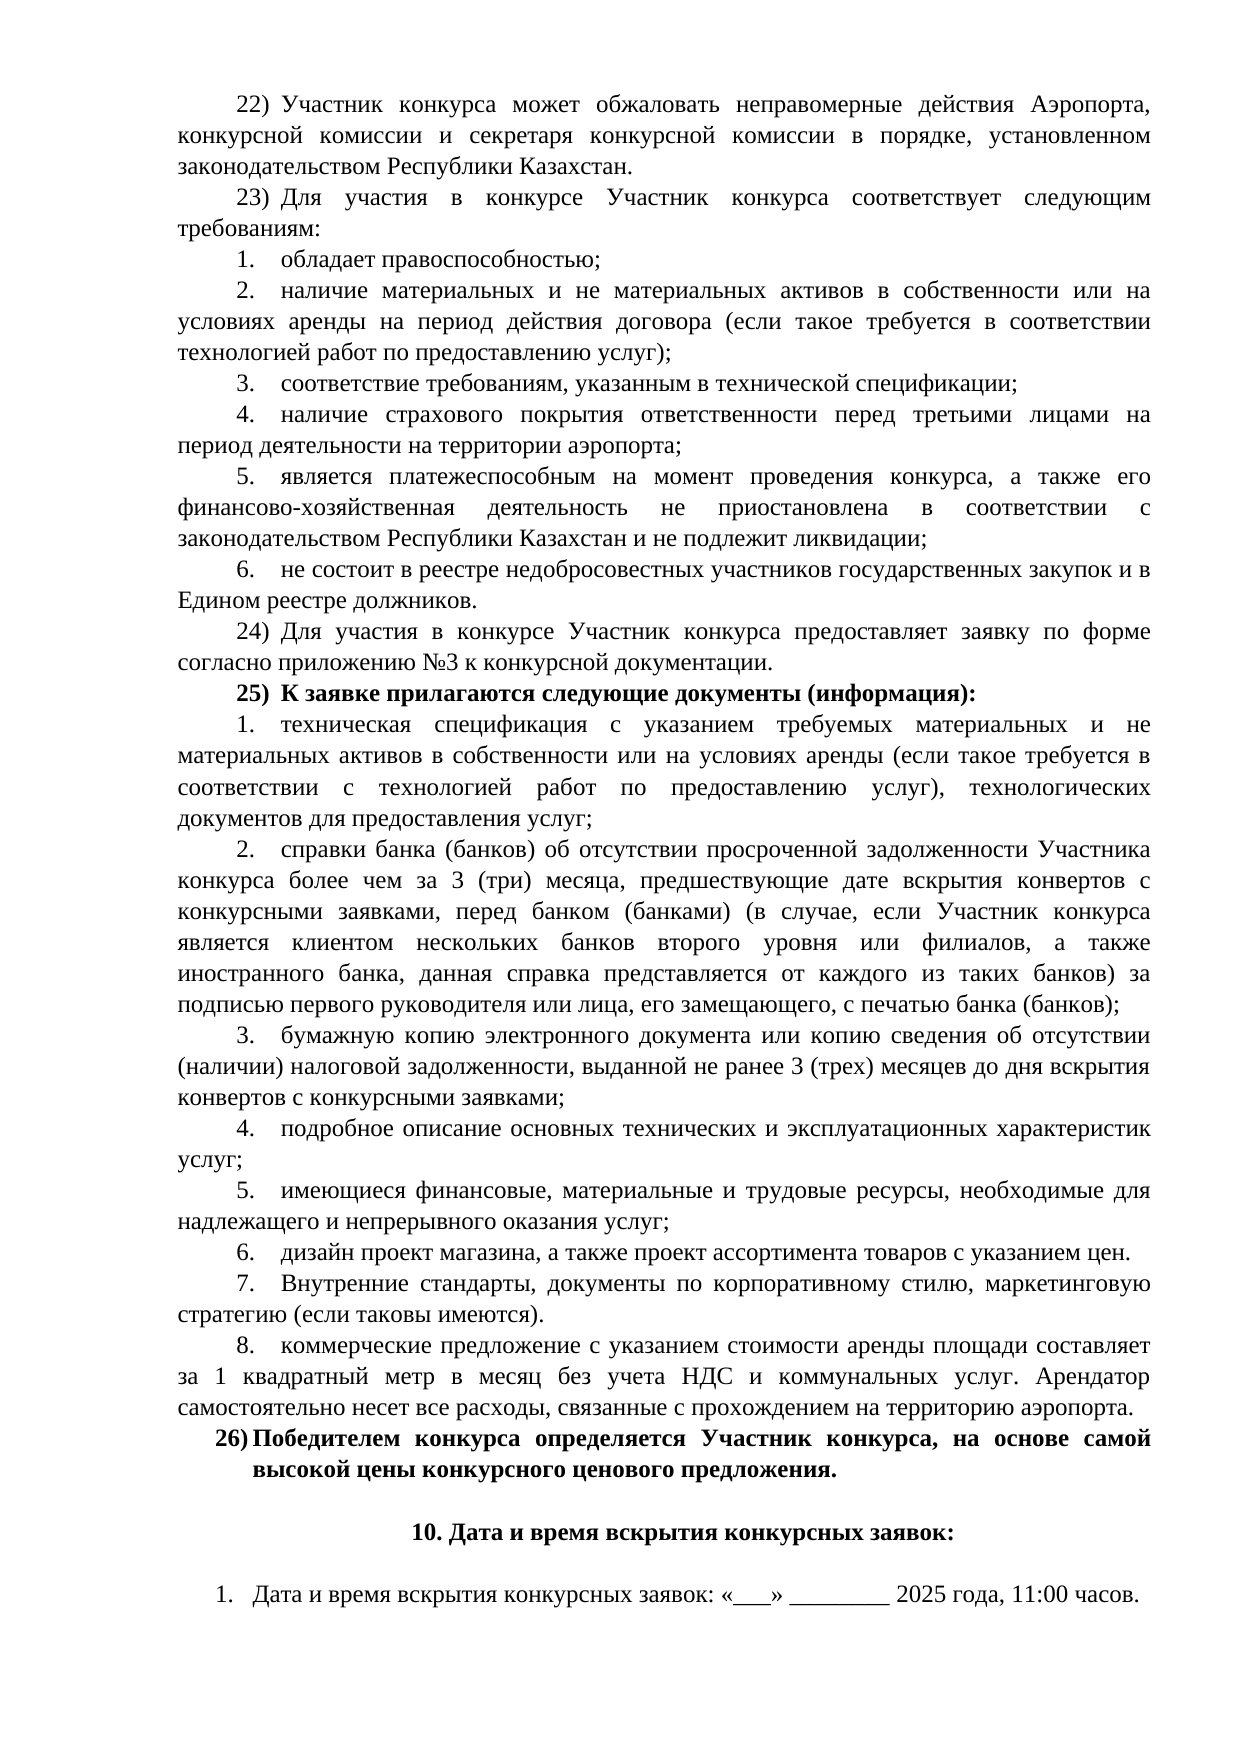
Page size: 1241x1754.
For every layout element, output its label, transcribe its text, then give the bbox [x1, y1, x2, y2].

list Участник конкурса может обжаловать неправомерные действия Аэропорта, конкурсной комиссии и секретаря конкурсной комиссии в порядке, установленном законодательством Республики Казахстан. [177, 89, 1152, 179]
list не состоит в реестре недобросовестных участников государственных закупок и в Едином реестре должников. [177, 554, 1152, 614]
list обладает правоспособностью; [177, 244, 1152, 273]
list Для участия в конкурсе Участник конкурса предоставляет заявку по форме согласно приложению №3 к конкурсной документации. [177, 616, 1152, 676]
list соответствие требованиям, указанным в технической спецификации; [177, 368, 1152, 397]
list Победителем конкурса определяется Участник конкурса, на основе самой высокой цены конкурсного ценового предложения. [215, 1423, 1152, 1483]
list имеющиеся финансовые, материальные и трудовые ресурсы, необходимые для надлежащего и непрерывного оказания услуг; [177, 1175, 1152, 1235]
list бумажную копию электронного документа или копию сведения об отсутствии (наличии) налоговой задолженности, выданной не ранее 3 (трех) месяцев до дня вскрытия конвертов с конкурсными заявками; [177, 1020, 1152, 1111]
list Внутренние стандарты, документы по корпоративному стилю, маркетинговую стратегию (если таковы имеются). [177, 1268, 1152, 1328]
list Для участия в конкурсе Участник конкурса соответствует следующим требованиям: [177, 182, 1152, 242]
list техническая спецификация с указанием требуемых материальных и не материальных активов в собственности или на условиях аренды (если такое требуется в соответствии с технологией работ по предоставлению услуг), технологических документов для предоставления услуг; [177, 709, 1152, 831]
list наличие материальных и не материальных активов в собственности или на условиях аренды на период действия договора (если такое требуется в соответствии технологией работ по предоставлению услуг); [177, 275, 1152, 366]
list дизайн проект магазина, а также проект ассортимента товаров с указанием цен. [177, 1237, 1152, 1266]
list справки банка (банков) об отсутствии просроченной задолженности Участника конкурса более чем за 3 (три) месяца, предшествующие дате вскрытия конвертов с конкурсными заявками, перед банком (банками) (в случае, если Участник конкурса является клиентом нескольких банков второго уровня или филиалов, а также иностранного банка, данная справка представляется от каждого из таких банков) за подписью первого руководителя или лица, его замещающего, с печатью банка (банков); [177, 834, 1152, 1018]
list наличие страхового покрытия ответственности перед третьими лицами на период деятельности на территории аэропорта; [177, 399, 1152, 459]
list коммерческие предложение с указанием стоимости аренды площади составляет за 1 квадратный метр в месяц без учета НДС и коммунальных услуг. Арендатор самостоятельно несет все расходы, связанные с прохождением на территорию аэропорта. [177, 1330, 1152, 1421]
list Дата и время вскрытия конкурсных заявок: [215, 1517, 1152, 1545]
list К заявке прилагаются следующие документы (информация): [177, 678, 1152, 707]
list является платежеспособным на момент проведения конкурса, а также его финансово-хозяйственная деятельность не приостановлена в соответствии с законодательством Республики Казахстан и не подлежит ликвидации; [177, 461, 1152, 552]
list подробное описание основных технических и эксплуатационных характеристик услуг; [177, 1113, 1152, 1173]
list Дата и время вскрытия конкурсных заявок: «___» ________ 2025 года, 11:00 часов. [215, 1579, 1152, 1607]
